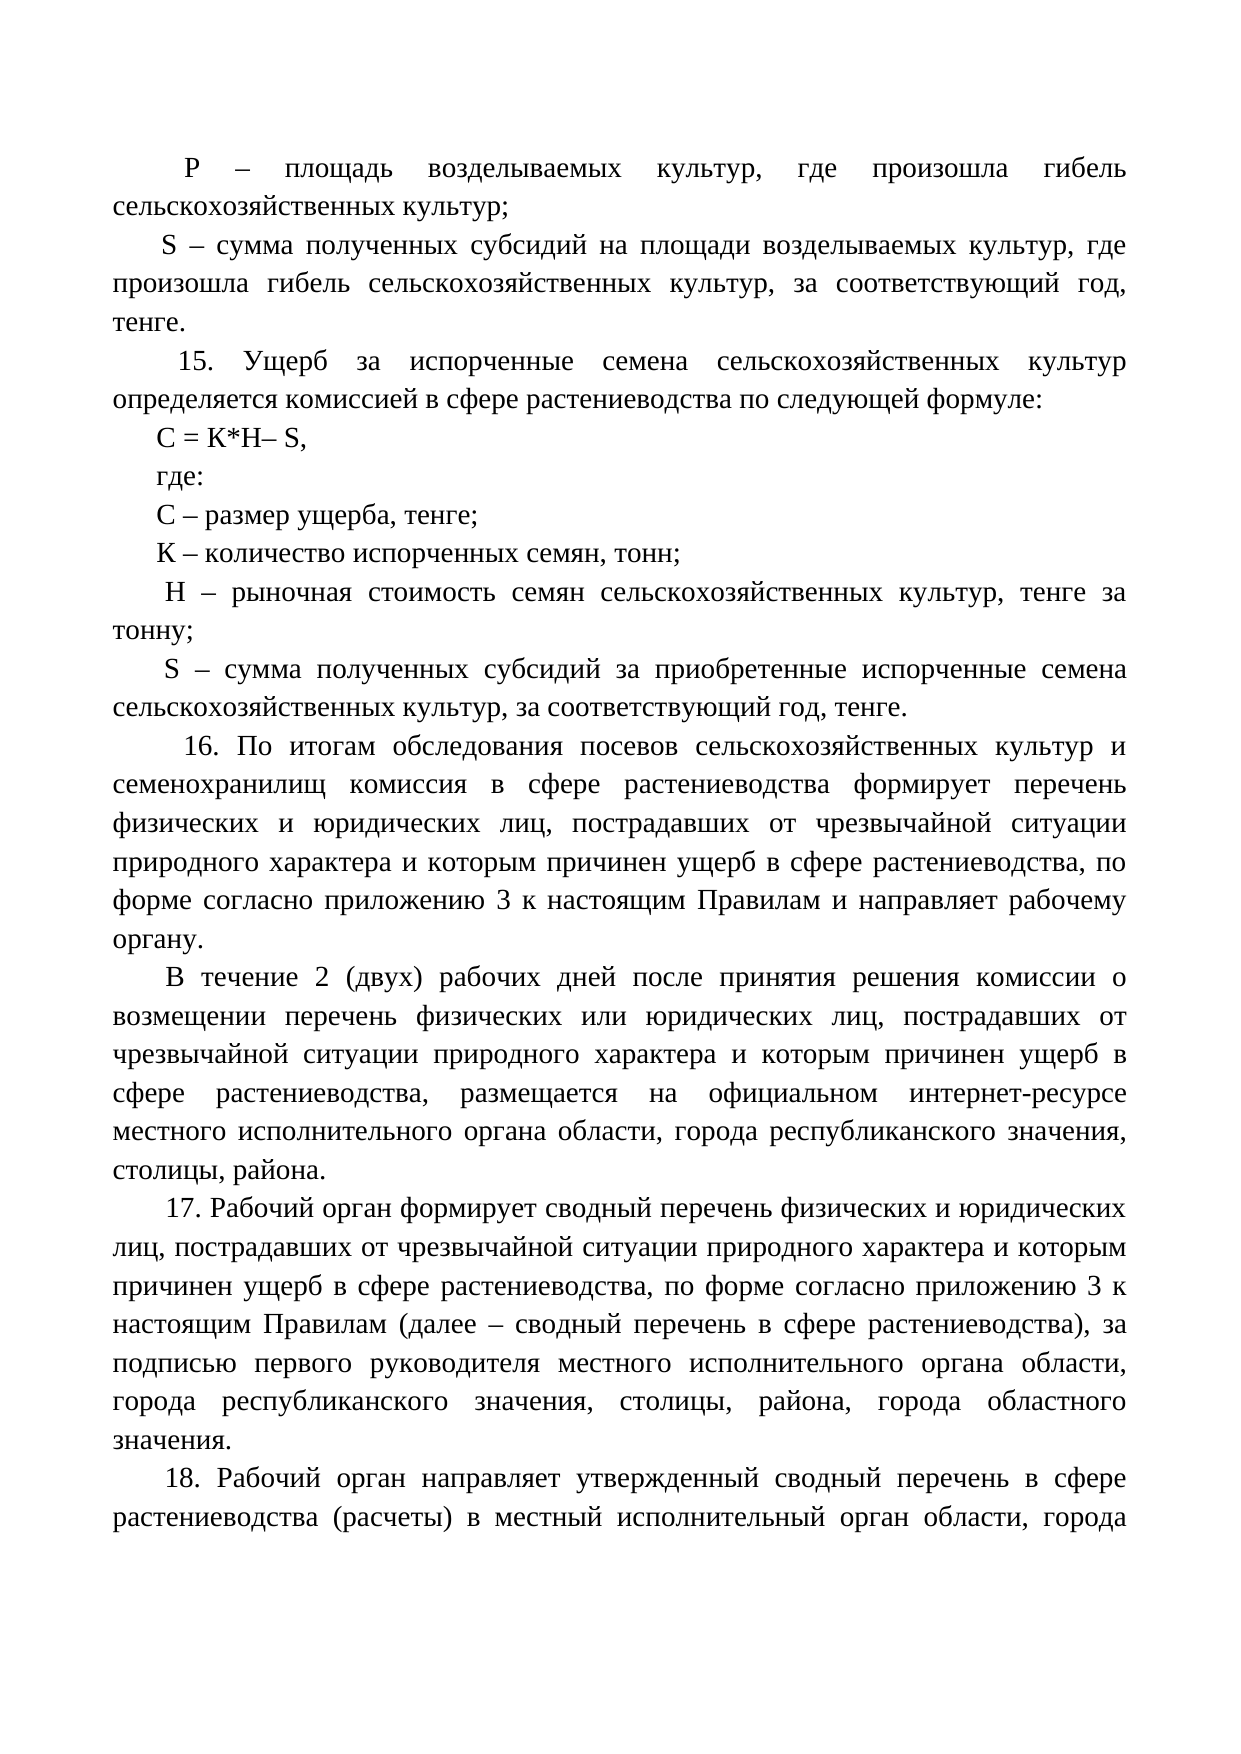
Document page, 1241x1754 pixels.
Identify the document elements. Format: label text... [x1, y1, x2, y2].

text где: [112, 458, 1128, 492]
text В течение 2 (двух) рабочих дней после принятия решения комиссии о возмещении перечень физических или юридических лиц, пострадавших от чрезвычайной ситуации природного характера и которым причинен ущерб в сфере растениеводства, размещается на официальном интернет-ресурсе местного исполнительного органа области, города республиканского значения, столицы, района. [112, 959, 1128, 1186]
text С = К*Н– S, [112, 420, 1128, 453]
text Р – площадь возделываемых культур, где произошла гибель сельскохозяйственных культур; [112, 150, 1128, 222]
text S – сумма полученных субсидий за приобретенные испорченные семена сельскохозяйственных культур, за соответствующий год, тенге. [112, 651, 1128, 723]
text 16. По итогам обследования посевов сельскохозяйственных культур и семенохранилищ комиссия в сфере растениеводства формирует перечень физических и юридических лиц, пострадавших от чрезвычайной ситуации природного характера и которым причинен ущерб в сфере растениеводства, по форме согласно приложению 3 к настоящим Правилам и направляет рабочему органу. [112, 728, 1128, 954]
text 17. Рабочий орган формирует сводный перечень физических и юридических лиц, пострадавших от чрезвычайной ситуации природного характера и которым причинен ущерб в сфере растениеводства, по форме согласно приложению 3 к настоящим Правилам (далее – сводный перечень в сфере растениеводства), за подписью первого руководителя местного исполнительного органа области, города республиканского значения, столицы, района, города областного значения. [112, 1191, 1128, 1455]
text С – размер ущерба, тенге; [112, 497, 1128, 530]
text S – сумма полученных субсидий на площади возделываемых культур, где произошла гибель сельскохозяйственных культур, за соответствующий год, тенге. [112, 227, 1128, 338]
text 15. Ущерб за испорченные семена сельскохозяйственных культур определяется комиссией в сфере растениеводства по следующей формуле: [112, 343, 1128, 415]
text Н – рыночная стоимость семян сельскохозяйственных культур, тенге за тонну; [112, 574, 1128, 646]
text К – количество испорченных семян, тонн; [112, 535, 1128, 569]
